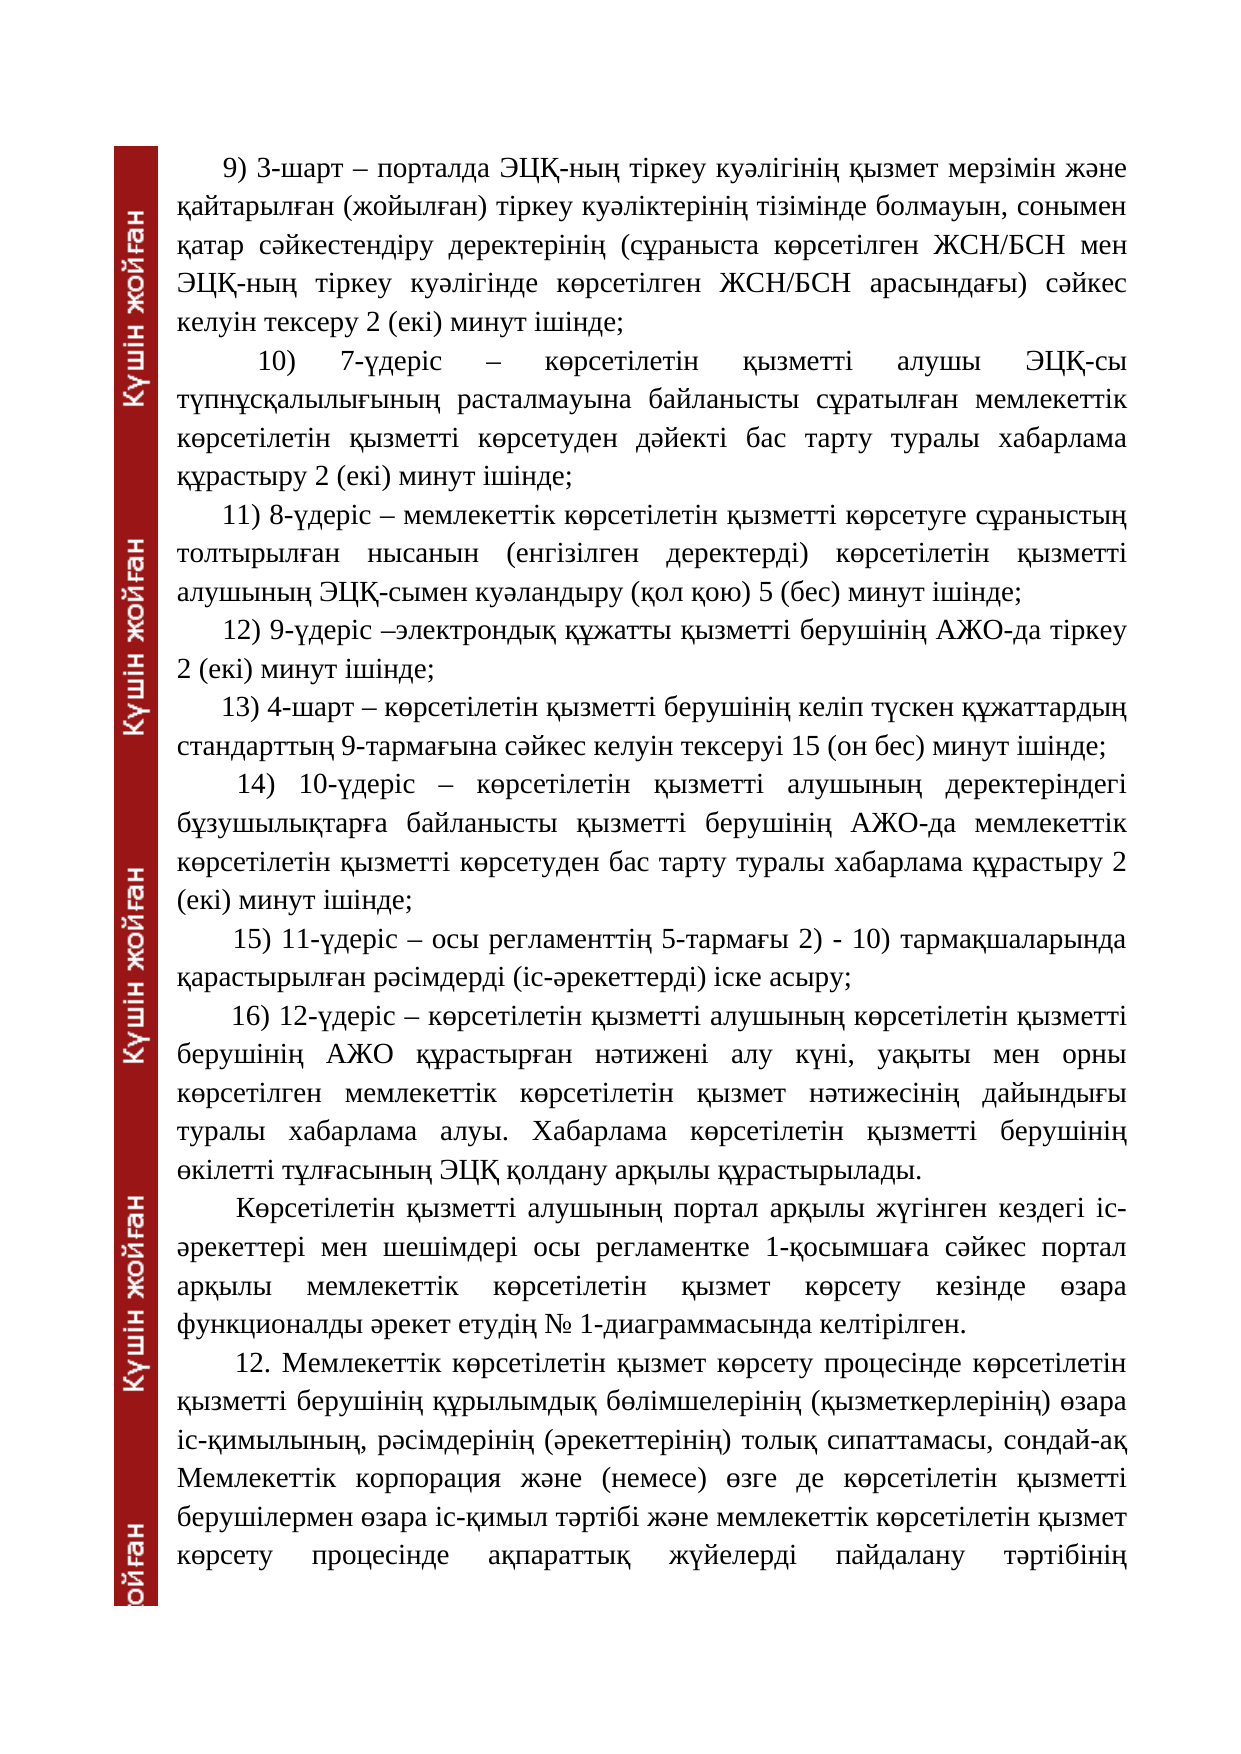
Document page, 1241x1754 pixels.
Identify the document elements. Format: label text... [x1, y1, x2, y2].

picture [114, 762, 158, 767]
picture [114, 607, 158, 612]
picture [114, 1340, 158, 1345]
text 12) 9-үдеріс –электрондық құжатты қызметті берушінің АЖО-да тіркеу 2 (екі) минут ішінде; [112, 612, 1128, 684]
picture [114, 684, 158, 689]
picture [114, 993, 158, 998]
picture [114, 1571, 158, 1606]
text 13) 4-шарт – көрсетілетін қызметті берушінің келіп түскен құжаттардың стандарттың 9-тармағына сәйкес келуін тексеруі 15 (он бес) минут ішінде; [112, 689, 1128, 762]
text 15) 11-үдеріс – осы регламенттің 5-тармағы 2) - 10) тармақшаларында қарастырылған рәсімдерді (іс-әрекеттерді) іске асыру; [112, 921, 1128, 993]
text 11) 8-үдеріс – мемлекеттік көрсетілетін қызметті көрсетуге сұраныстың толтырылған нысанын (енгізілген деректерді) көрсетілетін қызметті алушының ЭЦҚ-сымен куәландыру (қол қою) 5 (бес) минут ішінде; [112, 497, 1128, 607]
picture [114, 916, 158, 921]
picture [114, 492, 158, 497]
text Көрсетілетін қызметті алушының портал арқылы жүгінген кездегі іс-әрекеттері мен шешімдері осы регламентке 1-қосымшаға сәйкес портал арқылы мемлекеттік көрсетілетін қызмет көрсету кезінде өзара функционалды әрекет етудің № 1-диаграммасында келтірілген. [112, 1191, 1128, 1340]
text 10) 7-үдеріс – көрсетілетін қызметті алушы ЭЦҚ-сы түпнұсқалылығының расталмауына байланысты сұратылған мемлекеттік көрсетілетін қызметті көрсетуден дәйекті бас тарту туралы хабарлама құрастыру 2 (екі) минут ішінде; [112, 343, 1128, 492]
text 14) 10-үдеріс – көрсетілетін қызметті алушының деректеріндегі бұзушылықтарға байланысты қызметті берушінің АЖО-да мемлекеттік көрсетілетін қызметті көрсетуден бас тарту туралы хабарлама құрастыру 2 (екі) минут ішінде; [112, 767, 1128, 916]
picture [114, 146, 158, 150]
text 16) 12-үдеріс – көрсетілетін қызметті алушының көрсетілетін қызметті берушінің АЖО құрастырған нәтижені алу күні, уақыты мен орны көрсетілген мемлекеттік көрсетілетін қызмет нәтижесінің дайындығы туралы хабарлама алуы. Хабарлама көрсетілетін қызметті берушінің өкілетті тұлғасының ЭЦҚ қолдану арқылы құрастырылады. [112, 998, 1128, 1186]
picture [114, 1186, 158, 1191]
text 9) 3-шарт – порталда ЭЦҚ-ның тіркеу куәлігінің қызмет мерзімін және қайтарылған (жойылған) тіркеу куәліктерінің тізімінде болмауын, сонымен қатар сәйкестендіру деректерінің (сұраныста көрсетілген ЖСН/БСН мен ЭЦҚ-ның тіркеу куәлігінде көрсетілген ЖСН/БСН арасындағы) сәйкес келуін тексеру 2 (екі) минут ішінде; [112, 150, 1128, 338]
picture [114, 338, 158, 343]
